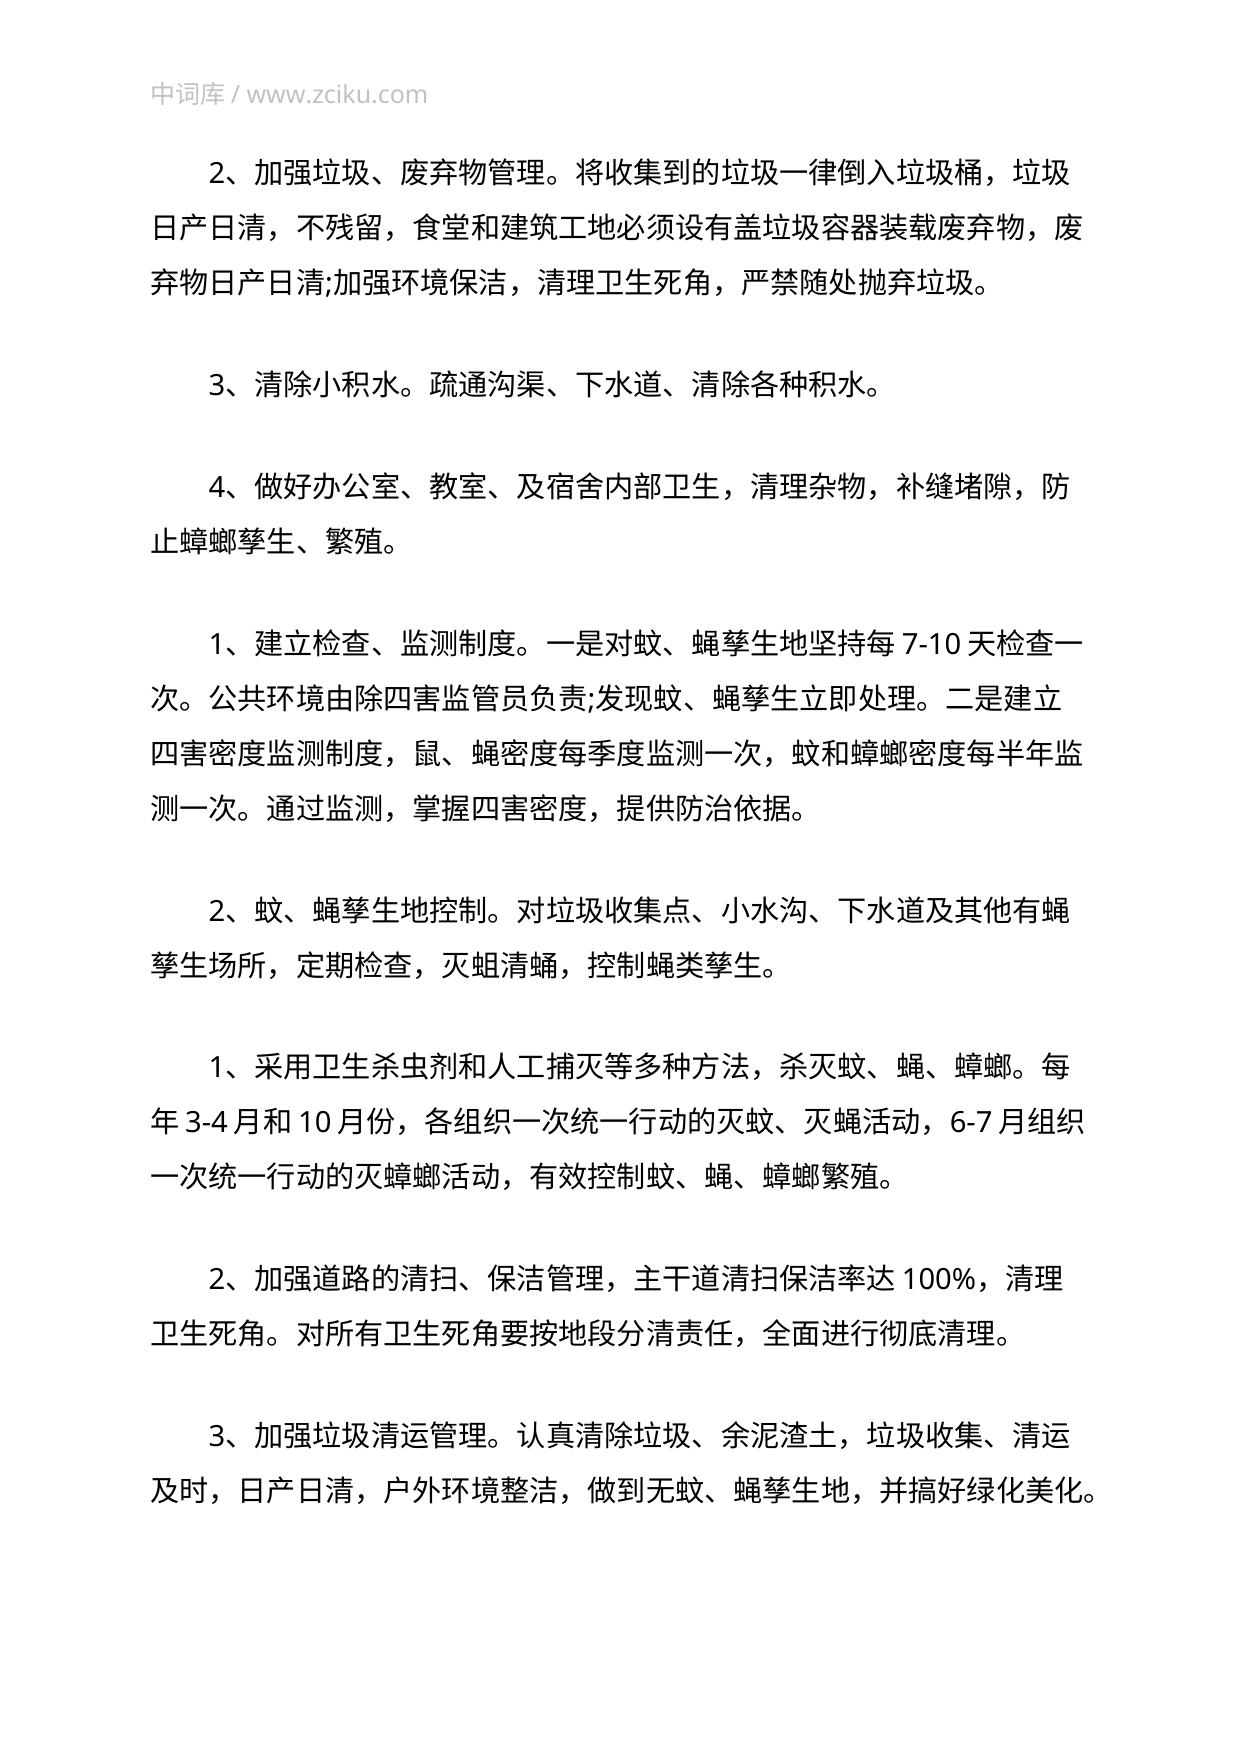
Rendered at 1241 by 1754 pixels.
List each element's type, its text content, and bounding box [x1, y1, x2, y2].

text 4、做好办公室、教室、及宿舍内部卫生，清理杂物，补缝堵隙，防止蟑螂孳生、繁殖。 [150, 464, 1090, 561]
text 3、加强垃圾清运管理。认真清除垃圾、余泥渣土，垃圾收集、清运及时，日产日清，户外环境整洁，做到无蚊、蝇孳生地，并搞好绿化美化。 [150, 1413, 1090, 1510]
text 3、清除小积水。疏通沟渠、下水道、清除各种积水。 [150, 362, 1090, 404]
text 2、加强道路的清扫、保洁管理，主干道清扫保洁率达100%，清理卫生死角。对所有卫生死角要按地段分清责任，全面进行彻底清理。 [150, 1256, 1090, 1353]
text 1、建立检查、监测制度。一是对蚊、蝇孳生地坚持每7-10天检查一次。公共环境由除四害监管员负责;发现蚊、蝇孳生立即处理。二是建立四害密度监测制度，鼠、蝇密度每季度监测一次，蚊和蟑螂密度每半年监测一次。通过监测，掌握四害密度，提供防治依据。 [150, 621, 1090, 828]
text 2、蚊、蝇孳生地控制。对垃圾收集点、小水沟、下水道及其他有蝇孳生场所，定期检查，灭蛆清蛹，控制蝇类孳生。 [150, 887, 1090, 984]
text 1、采用卫生杀虫剂和人工捕灭等多种方法，杀灭蚊、蝇、蟑螂。每年3-4月和10月份，各组织一次统一行动的灭蚊、灭蝇活动，6-7月组织一次统一行动的灭蟑螂活动，有效控制蚊、蝇、蟑螂繁殖。 [150, 1044, 1090, 1196]
text 2、加强垃圾、废弃物管理。将收集到的垃圾一律倒入垃圾桶，垃圾日产日清，不残留，食堂和建筑工地必须设有盖垃圾容器装载废弃物，废弃物日产日清;加强环境保洁，清理卫生死角，严禁随处抛弃垃圾。 [150, 150, 1090, 302]
